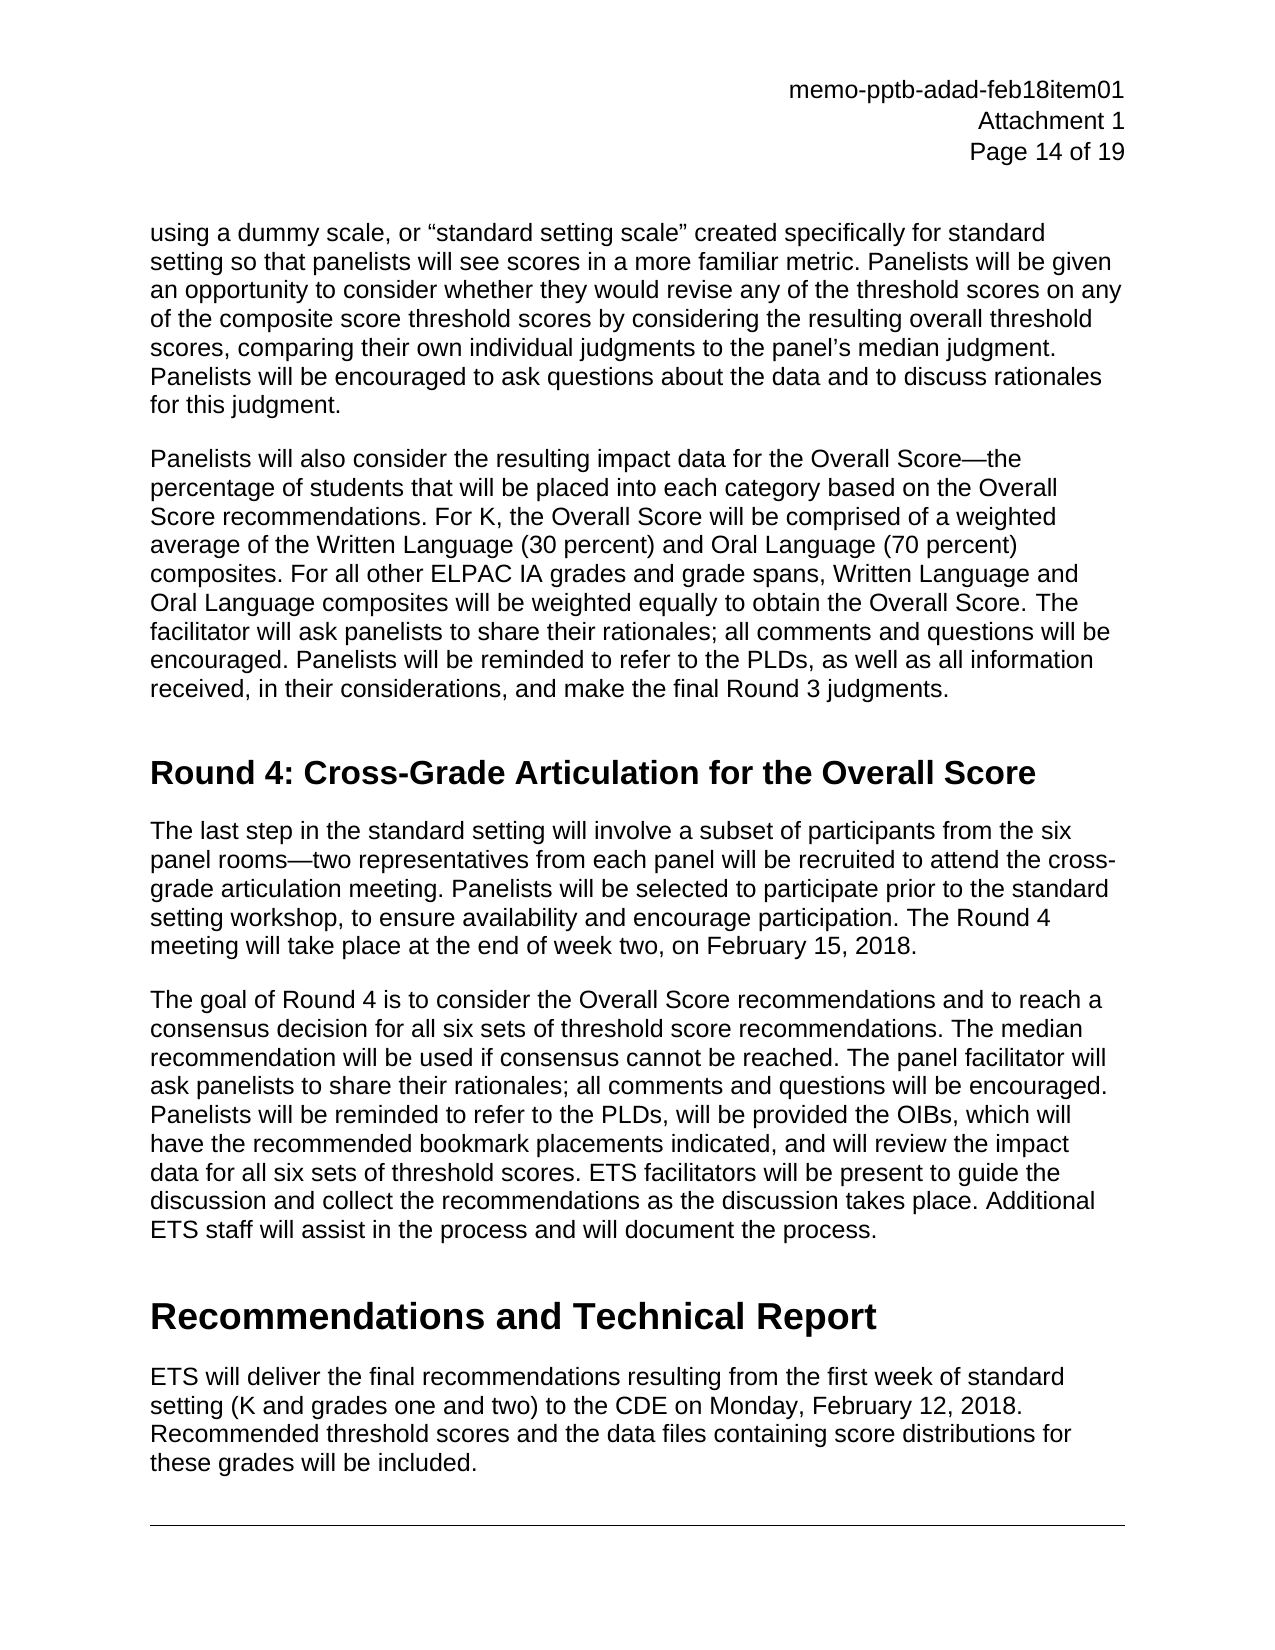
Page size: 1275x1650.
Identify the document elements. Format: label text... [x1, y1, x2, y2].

subtitle Recommendations and Technical Report [150, 1294, 1125, 1337]
text ETS will deliver the final recommendations resulting from the first week of standard setting (K and grades one and two) to the CDE on Monday, February 12, 2018. Recommended threshold scores and the data files containing score distributions for these grades will be included. [150, 1362, 1125, 1477]
text The last step in the standard setting will involve a subset of participants from the six panel rooms—two representatives from each panel will be recruited to attend the cross-grade articulation meeting. Panelists will be selected to participate prior to the standard setting workshop, to ensure availability and encourage participation. The Round 4 meeting will take place at the end of week two, on February 15, 2018. [150, 816, 1125, 960]
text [150, 218, 1125, 419]
subtitle Round 4: Cross-Grade Articulation for the Overall Score [150, 753, 1125, 791]
text Panelists will also consider the resulting impact data for the Overall Score—the percentage of students that will be placed into each category based on the Overall Score recommendations. For K, the Overall Score will be comprised of a weighted average of the Written Language (30 percent) and Oral Language (70 percent) composites. For all other ELPAC IA grades and grade spans, Written Language and Oral Language composites will be weighted equally to obtain the Overall Score. The facilitator will ask panelists to share their rationales; all comments and questions will be encouraged. Panelists will be reminded to refer to the PLDs, as well as all information received, in their considerations, and make the final Round 3 judgments. [150, 444, 1125, 703]
text The goal of Round 4 is to consider the Overall Score recommendations and to reach a consensus decision for all six sets of threshold score recommendations. The median recommendation will be used if consensus cannot be reached. The panel facilitator will ask panelists to share their rationales; all comments and questions will be encouraged. Panelists will be reminded to refer to the PLDs, will be provided the OIBs, which will have the recommended bookmark placements indicated, and will review the impact data for all six sets of threshold scores. ETS facilitators will be present to guide the discussion and collect the recommendations as the discussion takes place. Additional ETS staff will assist in the process and will document the process. [150, 985, 1125, 1244]
